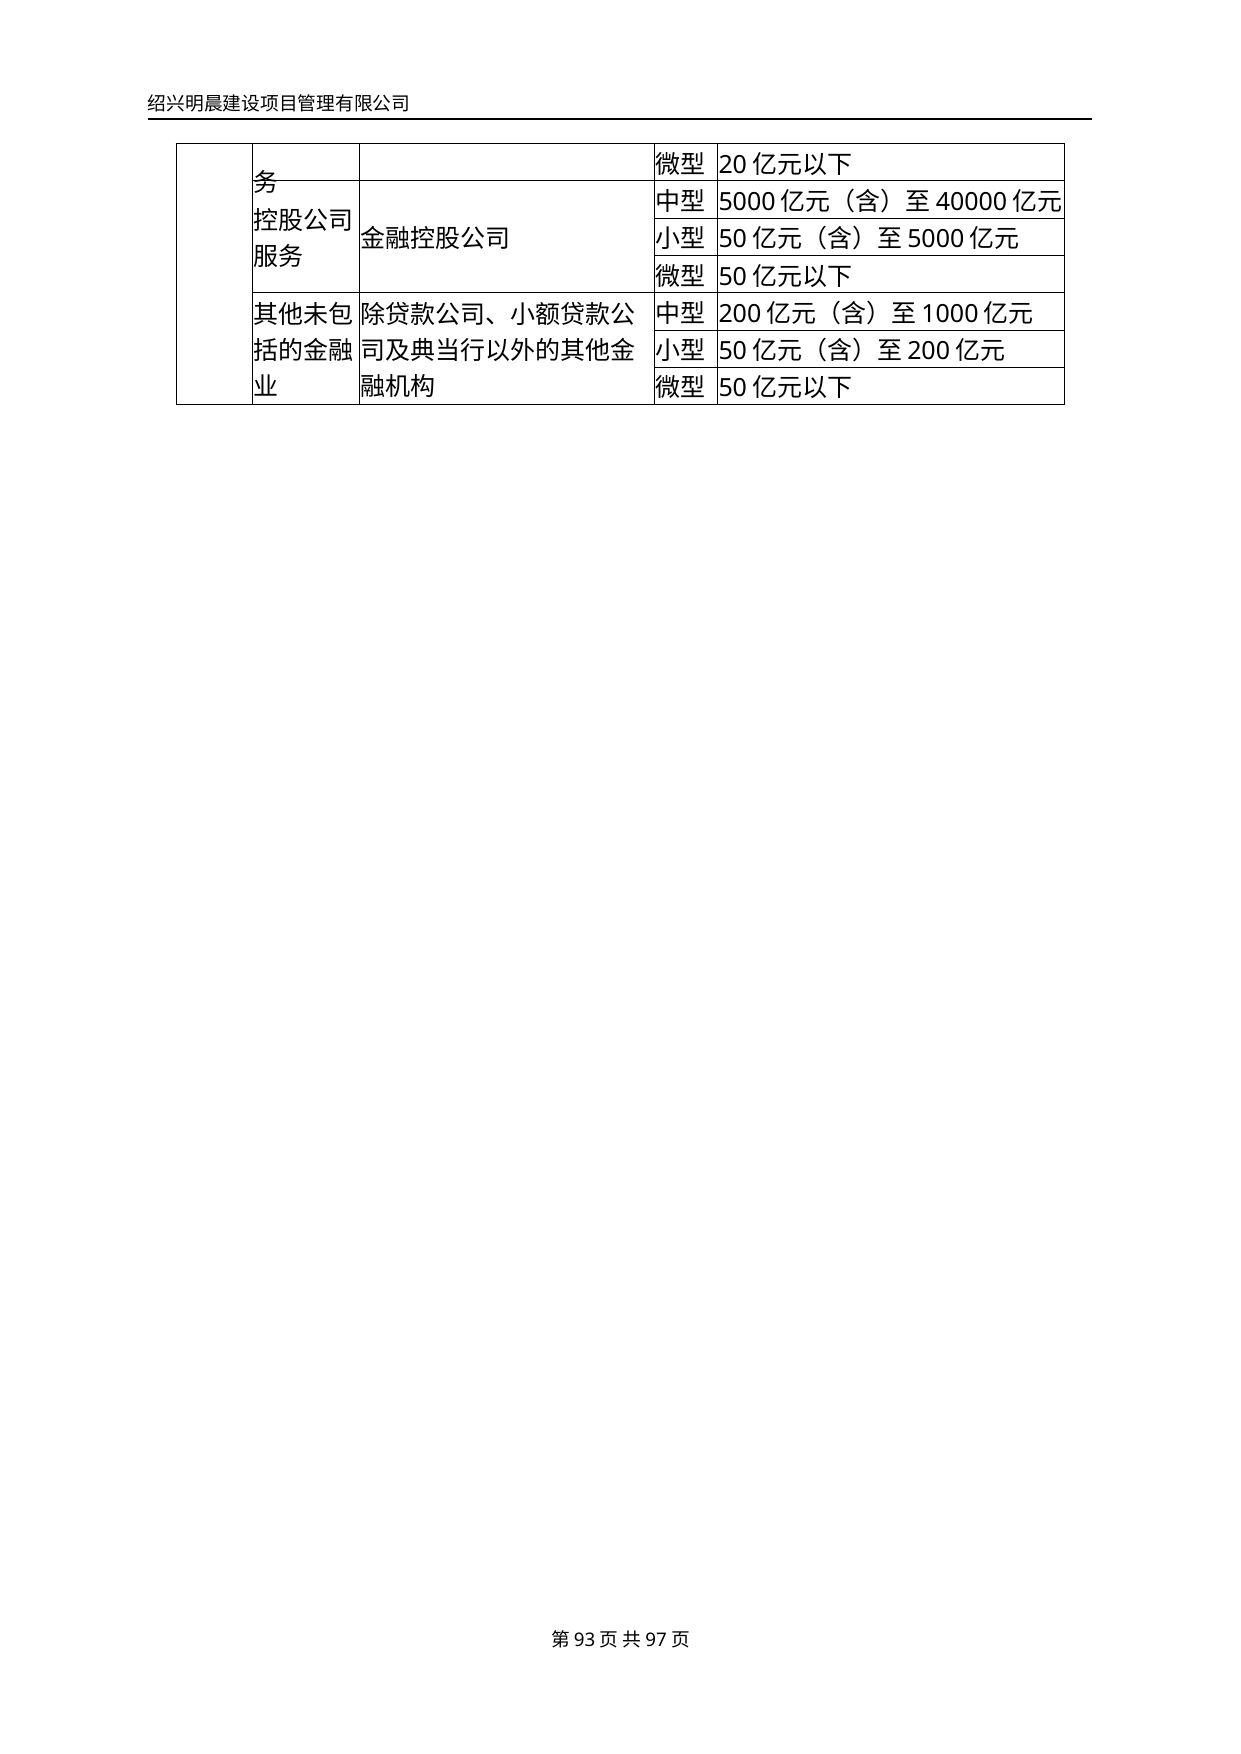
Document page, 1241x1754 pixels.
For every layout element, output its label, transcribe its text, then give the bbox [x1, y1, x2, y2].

table_cell 控股公司服务 [253, 181, 359, 292]
table_cell 小型 [655, 331, 717, 367]
table_cell 微型 [655, 144, 717, 180]
table_cell 50亿元（含）至5000亿元 [718, 219, 1064, 255]
table_cell 20亿元以下 [718, 144, 1064, 180]
table_cell 小型 [655, 219, 717, 255]
table_cell 50亿元以下 [718, 368, 1064, 404]
table_cell 中型 [655, 181, 717, 218]
table_cell 微型 [655, 368, 717, 404]
table_cell 微型 [655, 256, 717, 292]
table_cell 50亿元（含）至200亿元 [718, 331, 1064, 367]
table_cell 金融控股公司 [360, 181, 654, 292]
table_cell 除贷款公司、小额贷款公司及典当行以外的其他金融机构 [360, 293, 654, 404]
table_cell 中型 [655, 293, 717, 329]
table_cell 5000亿元（含）至40000亿元 [718, 181, 1064, 218]
table_cell 其他未包括的金融业 [253, 293, 359, 404]
table_cell 200亿元（含）至1000亿元 [718, 293, 1064, 329]
table_cell 50亿元以下 [718, 256, 1064, 292]
